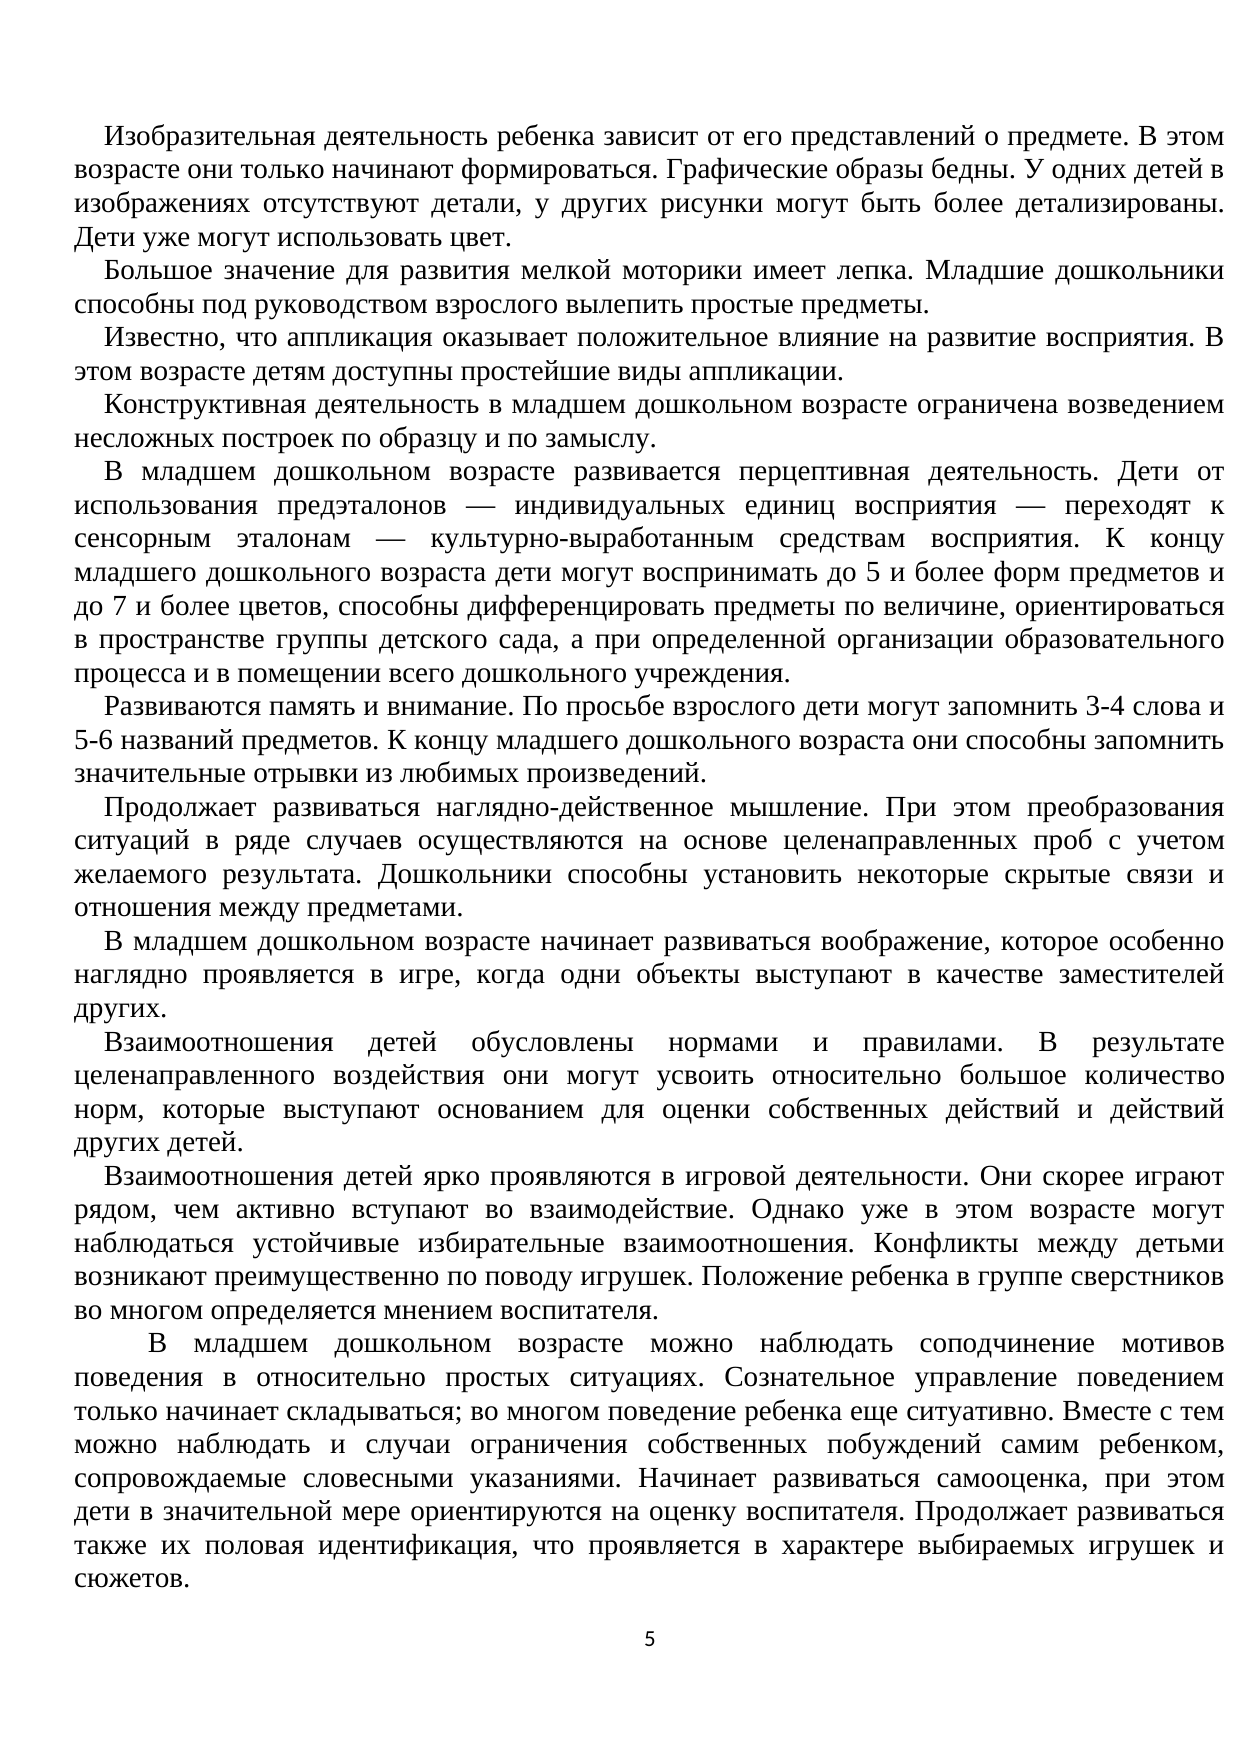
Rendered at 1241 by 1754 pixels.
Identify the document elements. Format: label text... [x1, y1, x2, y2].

text Большое значение для развития мелкой моторики имеет лепка. Младшие дошкольники способны под руководством взрослого вылепить простые предметы. [74, 252, 1226, 319]
text Конструктивная деятельность в младшем дошкольном возрасте ограничена возведением несложных построек по образцу и по замыслу. [74, 386, 1226, 453]
text Известно, что аппликация оказывает положительное влияние на развитие восприятия. В этом возрасте детям доступны простейшие виды аппликации. [74, 319, 1226, 386]
text Изобразительная деятельность ребенка зависит от его представлений о предмете. В этом возрасте они только начинают формироваться. Графические образы бедны. У одних детей в изображениях отсутствуют детали, у других рисунки могут быть более детализированы. Дети уже могут использовать цвет. [74, 118, 1226, 252]
text В младшем дошкольном возрасте начинает развиваться воображение, которое особенно наглядно проявляется в игре, когда одни объекты выступают в качестве заместителей других. [74, 923, 1226, 1024]
text В младшем дошкольном возрасте развивается перцептивная деятельность. Дети от использования предэталонов — индивидуальных единиц восприятия — переходят к сенсорным эталонам — культурно-выработанным средствам восприятия. К концу младшего дошкольного возраста дети могут воспринимать до 5 и более форм предметов и до 7 и более цветов, способны дифференцировать предметы по величине, ориентироваться в пространстве группы детского сада, а при определенной организации образовательного процесса и в помещении всего дошкольного учреждения. [74, 453, 1226, 688]
text В младшем дошкольном возрасте можно наблюдать соподчинение мотивов поведения в относительно простых ситуациях. Сознательное управление поведением только начинает складываться; во многом поведение ребенка еще ситуативно. Вместе с тем можно наблюдать и случаи ограничения собственных побуждений самим ребенком, сопровождаемые словесными указаниями. Начинает развиваться самооценка, при этом дети в значительной мере ориентируются на оценку воспитателя. Продолжает развиваться также их половая идентификация, что проявляется в характере выбираемых игрушек и сюжетов. [74, 1326, 1226, 1594]
text Взаимоотношения детей обусловлены нормами и правилами. В результате целенаправленного воздействия они могут усвоить относительно большое количество норм, которые выступают основанием для оценки собственных действий и действий других детей. [74, 1024, 1226, 1158]
text Продолжает развиваться наглядно-действенное мышление. При этом преобразования ситуаций в ряде случаев осуществляются на основе целенаправленных проб с учетом желаемого результата. Дошкольники способны установить некоторые скрытые связи и отношения между предметами. [74, 789, 1226, 923]
text Развиваются память и внимание. По просьбе взрослого дети могут запомнить 3-4 слова и 5-6 названий предметов. К концу младшего дошкольного возраста они способны запомнить значительные отрывки из любимых произведений. [74, 688, 1226, 789]
text Взаимоотношения детей ярко проявляются в игровой деятельности. Они скорее играют рядом, чем активно вступают во взаимодействие. Однако уже в этом возрасте могут наблюдаться устойчивые избирательные взаимоотношения. Конфликты между детьми возникают преимущественно по поводу игрушек. Положение ребенка в группе сверстников во многом определяется мнением воспитателя. [74, 1158, 1226, 1326]
